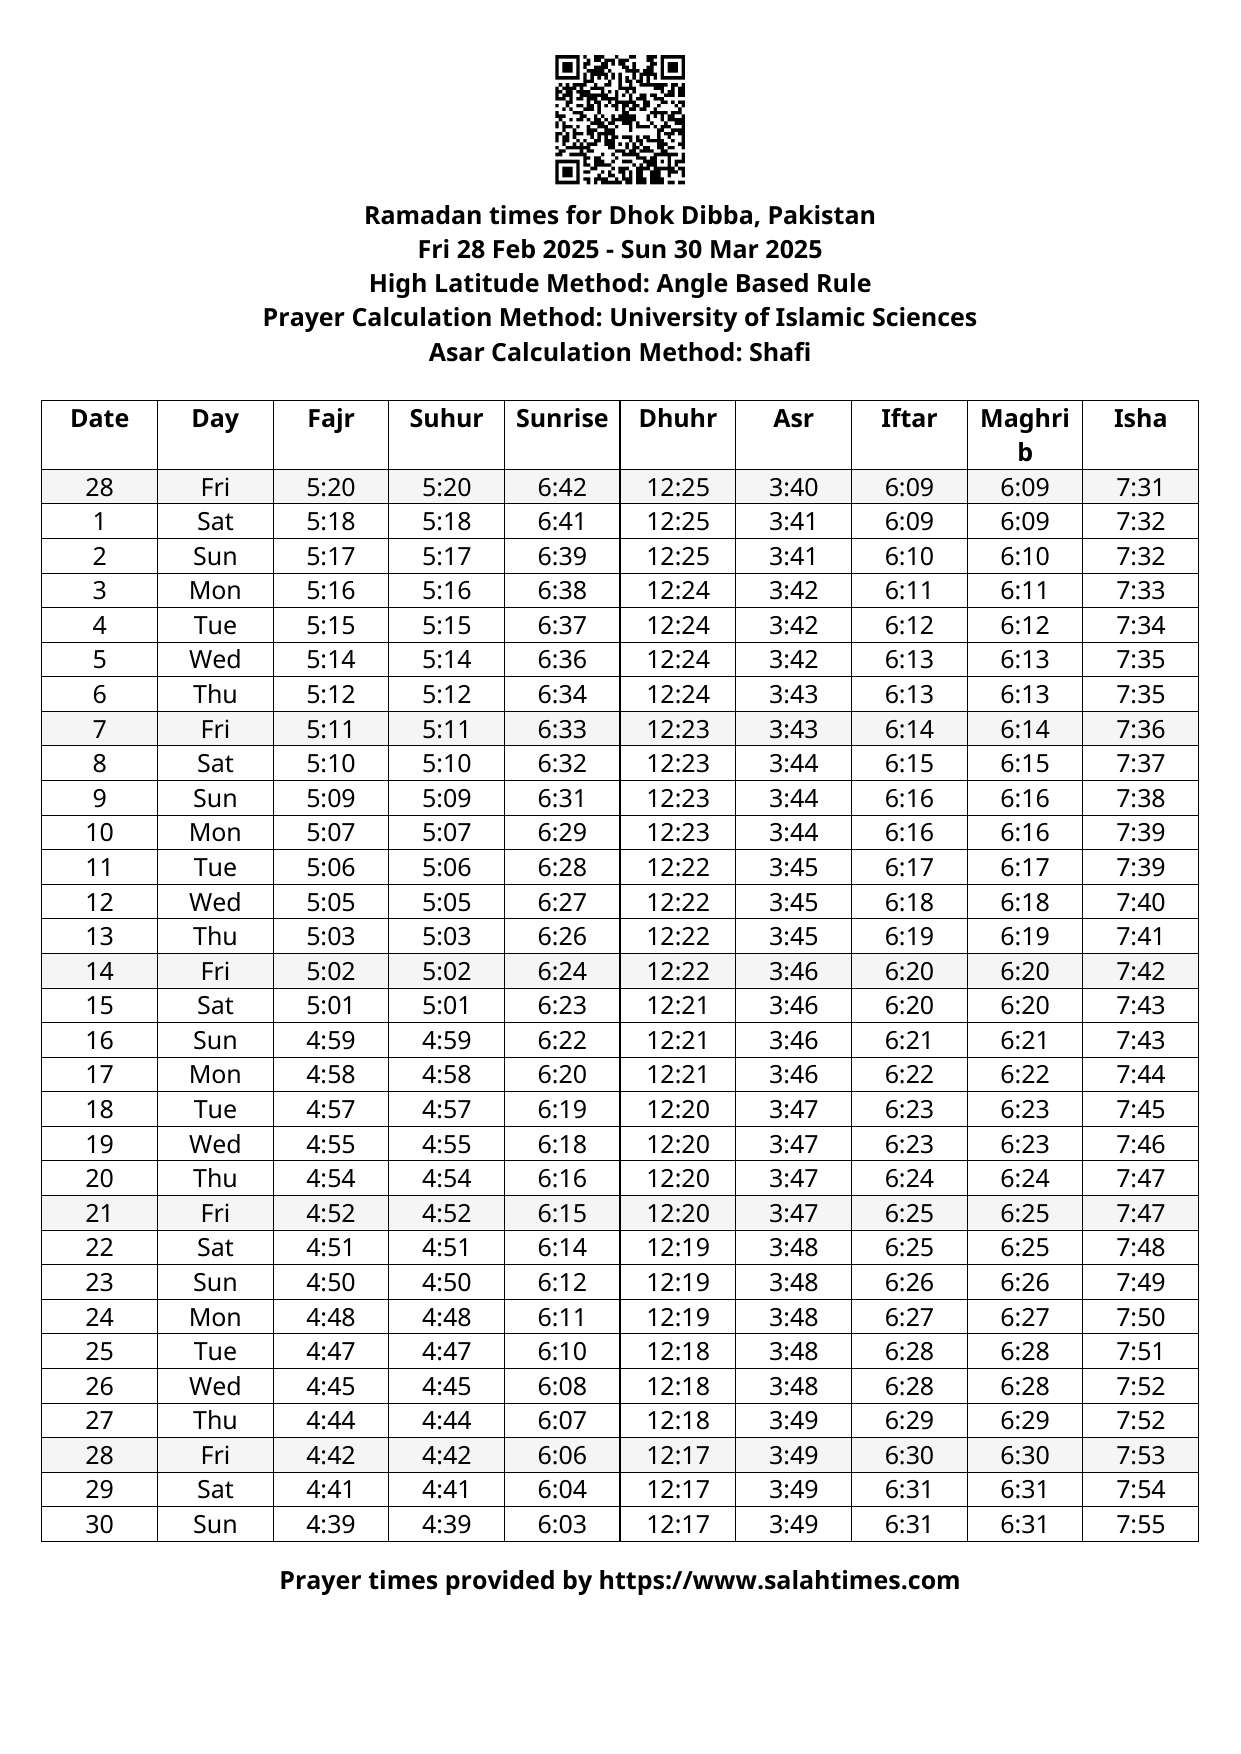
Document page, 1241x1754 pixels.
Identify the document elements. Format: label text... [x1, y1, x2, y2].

table_cell 5:03 [389, 919, 504, 953]
table_cell 22 [42, 1231, 157, 1264]
table_cell 6:11 [505, 1300, 619, 1333]
table_cell 18 [42, 1092, 157, 1126]
table_cell 12:24 [621, 643, 735, 676]
table_cell 6:17 [968, 850, 1082, 884]
table_cell 6:12 [968, 608, 1082, 642]
table_cell 6:15 [852, 746, 967, 780]
table_cell 6:09 [968, 470, 1082, 503]
table_cell 14 [42, 954, 157, 987]
table_cell 5 [42, 643, 157, 676]
table_cell 5:11 [389, 712, 504, 745]
table_cell 7:37 [1083, 746, 1198, 780]
table_cell 12:19 [621, 1300, 735, 1333]
table_cell 5:10 [389, 746, 504, 780]
table_cell 6:31 [968, 1473, 1082, 1506]
table_cell 4:41 [389, 1473, 504, 1506]
table_cell 6 [42, 677, 157, 711]
table_cell 6:16 [852, 781, 967, 814]
table_cell Tue [158, 608, 273, 642]
table_cell 7:52 [1083, 1369, 1198, 1402]
table_cell 6:11 [968, 574, 1082, 607]
table_cell 30 [42, 1507, 157, 1541]
table_cell 4:55 [274, 1127, 388, 1160]
table_cell 5:06 [274, 850, 388, 884]
table_cell Fri [158, 954, 273, 987]
table_cell 12:23 [621, 781, 735, 814]
table_cell 4:51 [389, 1231, 504, 1264]
table_cell 12:21 [621, 1023, 735, 1057]
table_cell 12:20 [621, 1161, 735, 1195]
table_cell 4:47 [389, 1334, 504, 1368]
table_cell 10 [42, 816, 157, 849]
table_cell 6:09 [968, 504, 1082, 538]
table_cell Fri [158, 712, 273, 745]
table_cell Sat [158, 1473, 273, 1506]
table_cell 6:32 [505, 746, 619, 780]
table_cell 6:29 [968, 1404, 1082, 1437]
table_cell 24 [42, 1300, 157, 1333]
table_cell 6:23 [968, 1092, 1082, 1126]
table_cell Sun [158, 1023, 273, 1057]
table_cell 6:10 [505, 1334, 619, 1368]
table_cell 19 [42, 1127, 157, 1160]
table_cell 6:30 [968, 1438, 1082, 1472]
table_cell 12:20 [621, 1092, 735, 1126]
table_cell 4:51 [274, 1231, 388, 1264]
table_cell 5:16 [274, 574, 388, 607]
table_cell 6:13 [968, 643, 1082, 676]
table_cell 11 [42, 850, 157, 884]
table_cell 3 [42, 574, 157, 607]
table_cell 2 [42, 539, 157, 572]
table_cell 12:22 [621, 885, 735, 918]
table_cell 4:50 [389, 1265, 504, 1299]
table_cell 6:13 [852, 677, 967, 711]
table_cell 4:58 [274, 1058, 388, 1091]
table_cell 6:28 [852, 1334, 967, 1368]
table_cell Thu [158, 919, 273, 953]
table_cell 3:42 [736, 608, 851, 642]
table_cell Mon [158, 1058, 273, 1091]
table_cell 12:19 [621, 1265, 735, 1299]
table_cell 3:43 [736, 677, 851, 711]
table_cell 6:19 [968, 919, 1082, 953]
table_cell 7:55 [1083, 1507, 1198, 1541]
table_cell 4:59 [274, 1023, 388, 1057]
table_cell 7:48 [1083, 1231, 1198, 1264]
table_cell 6:23 [852, 1127, 967, 1160]
table_cell 16 [42, 1023, 157, 1057]
table_cell 7:52 [1083, 1404, 1198, 1437]
table_header Maghrib [968, 401, 1082, 469]
table_cell 5:09 [389, 781, 504, 814]
table_cell 28 [42, 1438, 157, 1472]
table_cell Sun [158, 1265, 273, 1299]
table_cell 3:49 [736, 1473, 851, 1506]
table_cell Thu [158, 1161, 273, 1195]
table_cell 3:44 [736, 781, 851, 814]
table_cell 12:25 [621, 504, 735, 538]
table_cell 6:21 [852, 1023, 967, 1057]
text Fri 28 Feb 2025 - Sun 30 Mar 2025 [42, 232, 1198, 266]
table_cell 7:36 [1083, 712, 1198, 745]
table_cell 6:13 [852, 643, 967, 676]
table_cell 7:39 [1083, 850, 1198, 884]
table_cell 6:17 [852, 850, 967, 884]
table_cell 6:08 [505, 1369, 619, 1402]
table_header Dhuhr [621, 401, 735, 469]
table_cell 3:48 [736, 1300, 851, 1333]
table_cell 4:45 [274, 1369, 388, 1402]
table_cell 6:03 [505, 1507, 619, 1541]
table_cell 5:01 [389, 989, 504, 1022]
table_cell 6:31 [968, 1507, 1082, 1541]
table_cell 7:45 [1083, 1092, 1198, 1126]
table_cell 6:29 [505, 816, 619, 849]
table_cell 12:18 [621, 1369, 735, 1402]
table_cell 4:50 [274, 1265, 388, 1299]
table_cell 6:25 [852, 1196, 967, 1229]
table_cell 5:15 [389, 608, 504, 642]
table_cell 6:37 [505, 608, 619, 642]
table_cell 12:22 [621, 850, 735, 884]
table_cell 5:01 [274, 989, 388, 1022]
table_cell 4:55 [389, 1127, 504, 1160]
table_cell 12:17 [621, 1507, 735, 1541]
table_cell 3:47 [736, 1127, 851, 1160]
table_cell 12:24 [621, 608, 735, 642]
table_cell 28 [42, 470, 157, 503]
table_cell 5:03 [274, 919, 388, 953]
table_cell 5:09 [274, 781, 388, 814]
table_cell 7:32 [1083, 539, 1198, 572]
table_cell 12:21 [621, 989, 735, 1022]
table_cell 3:45 [736, 885, 851, 918]
table_cell 12:18 [621, 1404, 735, 1437]
table_cell 6:18 [505, 1127, 619, 1160]
table_cell 7:43 [1083, 989, 1198, 1022]
table_cell 6:09 [852, 504, 967, 538]
table_cell 23 [42, 1265, 157, 1299]
table_cell 12:24 [621, 677, 735, 711]
table_cell 6:23 [852, 1092, 967, 1126]
table_cell 6:24 [968, 1161, 1082, 1195]
table_cell 12 [42, 885, 157, 918]
table_cell 4:57 [389, 1092, 504, 1126]
table_cell 6:11 [852, 574, 967, 607]
table_cell 6:20 [968, 989, 1082, 1022]
table_cell 7:35 [1083, 677, 1198, 711]
table_cell 5:05 [389, 885, 504, 918]
table_cell 3:44 [736, 816, 851, 849]
table_cell 6:41 [505, 504, 619, 538]
table_cell 6:09 [852, 470, 967, 503]
table_cell 5:11 [274, 712, 388, 745]
table_cell 6:12 [505, 1265, 619, 1299]
table_cell 3:45 [736, 850, 851, 884]
table_cell 3:47 [736, 1161, 851, 1195]
table_cell 7:40 [1083, 885, 1198, 918]
table_cell 6:20 [968, 954, 1082, 987]
text High Latitude Method: Angle Based Rule [42, 266, 1198, 300]
table_cell 3:49 [736, 1438, 851, 1472]
table_cell 6:27 [852, 1300, 967, 1333]
table_cell 7:32 [1083, 504, 1198, 538]
table_cell 6:30 [852, 1438, 967, 1472]
table_cell 6:14 [852, 712, 967, 745]
table_cell 12:23 [621, 712, 735, 745]
table_cell 4:48 [389, 1300, 504, 1333]
table_cell 12:25 [621, 539, 735, 572]
table_cell 8 [42, 746, 157, 780]
table_cell 12:19 [621, 1231, 735, 1264]
table_cell 7:46 [1083, 1127, 1198, 1160]
table_cell 5:20 [274, 470, 388, 503]
table_cell Fri [158, 1438, 273, 1472]
table_cell 5:07 [389, 816, 504, 849]
table_cell 6:16 [852, 816, 967, 849]
table_cell Tue [158, 1092, 273, 1126]
table_cell 5:20 [389, 470, 504, 503]
table_cell 6:22 [852, 1058, 967, 1091]
table_cell 5:15 [274, 608, 388, 642]
table_cell 3:48 [736, 1265, 851, 1299]
table_cell 6:16 [968, 816, 1082, 849]
table_cell 6:39 [505, 539, 619, 572]
table_cell 7:42 [1083, 954, 1198, 987]
table_cell 3:44 [736, 746, 851, 780]
table_cell 7:54 [1083, 1473, 1198, 1506]
table_cell 6:12 [852, 608, 967, 642]
table_cell 7 [42, 712, 157, 745]
table_cell 12:22 [621, 919, 735, 953]
table_cell Wed [158, 643, 273, 676]
table_cell 4:58 [389, 1058, 504, 1091]
table_cell 3:49 [736, 1404, 851, 1437]
table_cell 4:57 [274, 1092, 388, 1126]
table_cell 6:34 [505, 677, 619, 711]
table_cell 6:06 [505, 1438, 619, 1472]
table_cell 7:31 [1083, 470, 1198, 503]
table_cell 12:23 [621, 816, 735, 849]
table_cell 6:23 [505, 989, 619, 1022]
table_cell 6:13 [968, 677, 1082, 711]
table_cell Fri [158, 470, 273, 503]
table_cell 5:17 [389, 539, 504, 572]
table_cell 6:31 [852, 1473, 967, 1506]
table_cell 4:41 [274, 1473, 388, 1506]
table_cell 6:31 [852, 1507, 967, 1541]
table_cell 4:39 [274, 1507, 388, 1541]
table_cell 12:18 [621, 1334, 735, 1368]
table_cell 6:28 [852, 1369, 967, 1402]
table_cell 3:47 [736, 1092, 851, 1126]
table_cell Sun [158, 539, 273, 572]
table_cell 3:41 [736, 539, 851, 572]
table_cell 5:06 [389, 850, 504, 884]
table_cell 4:54 [274, 1161, 388, 1195]
table_cell 6:27 [505, 885, 619, 918]
table_cell 26 [42, 1369, 157, 1402]
table_cell 7:34 [1083, 608, 1198, 642]
table_cell 12:25 [621, 470, 735, 503]
table_cell 3:40 [736, 470, 851, 503]
table_cell 3:47 [736, 1196, 851, 1229]
text Ramadan times for Dhok Dibba, Pakistan [42, 198, 1198, 232]
table_cell Sun [158, 1507, 273, 1541]
table_cell 6:27 [968, 1300, 1082, 1333]
picture [542, 41, 699, 198]
table_header Date [42, 401, 157, 469]
table_cell Sun [158, 781, 273, 814]
table_cell 4:48 [274, 1300, 388, 1333]
table_cell 5:02 [389, 954, 504, 987]
table_cell 6:25 [968, 1196, 1082, 1229]
table_cell 7:39 [1083, 816, 1198, 849]
table_cell 7:50 [1083, 1300, 1198, 1333]
table_cell 3:46 [736, 1023, 851, 1057]
table_cell 3:46 [736, 1058, 851, 1091]
text Prayer Calculation Method: University of Islamic Sciences [42, 300, 1198, 334]
table_cell 6:20 [852, 954, 967, 987]
table_cell 12:20 [621, 1127, 735, 1160]
table_cell 3:41 [736, 504, 851, 538]
table_cell 6:28 [968, 1369, 1082, 1402]
table_header Sunrise [505, 401, 619, 469]
table_cell 6:16 [505, 1161, 619, 1195]
table_cell 4:42 [274, 1438, 388, 1472]
table_cell 7:51 [1083, 1334, 1198, 1368]
table_cell 29 [42, 1473, 157, 1506]
table_cell 3:48 [736, 1369, 851, 1402]
table_cell Thu [158, 677, 273, 711]
table_cell 27 [42, 1404, 157, 1437]
table_cell 6:18 [968, 885, 1082, 918]
table_header Asr [736, 401, 851, 469]
table_cell 6:10 [852, 539, 967, 572]
table_cell 5:12 [274, 677, 388, 711]
table_cell 13 [42, 919, 157, 953]
table_cell 15 [42, 989, 157, 1022]
table_cell Sat [158, 989, 273, 1022]
table_cell 7:47 [1083, 1196, 1198, 1229]
table_cell 6:42 [505, 470, 619, 503]
table_cell 7:43 [1083, 1023, 1198, 1057]
table_cell 7:35 [1083, 643, 1198, 676]
table_cell 4:52 [389, 1196, 504, 1229]
table_cell Mon [158, 574, 273, 607]
table_cell 5:16 [389, 574, 504, 607]
table_cell 6:29 [852, 1404, 967, 1437]
table_cell 6:20 [505, 1058, 619, 1091]
table_cell 6:24 [852, 1161, 967, 1195]
table_cell 4:59 [389, 1023, 504, 1057]
table_cell 5:12 [389, 677, 504, 711]
table_cell 4:44 [389, 1404, 504, 1437]
table_cell 20 [42, 1161, 157, 1195]
table_cell 4:42 [389, 1438, 504, 1472]
table_cell 6:24 [505, 954, 619, 987]
table_cell 4:54 [389, 1161, 504, 1195]
table_cell 12:24 [621, 574, 735, 607]
table_cell 6:23 [968, 1127, 1082, 1160]
table_cell 7:44 [1083, 1058, 1198, 1091]
table_cell 6:07 [505, 1404, 619, 1437]
table_cell 5:14 [274, 643, 388, 676]
table_cell 3:49 [736, 1507, 851, 1541]
table_cell Wed [158, 1369, 273, 1402]
table_cell 6:26 [968, 1265, 1082, 1299]
table_cell 3:42 [736, 574, 851, 607]
table_cell 6:14 [968, 712, 1082, 745]
table_cell 9 [42, 781, 157, 814]
table_cell 6:28 [505, 850, 619, 884]
table_cell 5:18 [274, 504, 388, 538]
text Prayer times provided by https://www.salahtimes.com [42, 1563, 1198, 1597]
table_cell 5:05 [274, 885, 388, 918]
table_cell 5:10 [274, 746, 388, 780]
table_cell 4:47 [274, 1334, 388, 1368]
table_cell 3:46 [736, 989, 851, 1022]
table_cell Fri [158, 1196, 273, 1229]
table_cell 6:16 [968, 781, 1082, 814]
table_cell 6:22 [505, 1023, 619, 1057]
table_cell Mon [158, 816, 273, 849]
table_cell 6:22 [968, 1058, 1082, 1091]
table_cell 7:33 [1083, 574, 1198, 607]
table_cell 3:48 [736, 1231, 851, 1264]
table_cell Sat [158, 504, 273, 538]
table_cell 7:41 [1083, 919, 1198, 953]
table_cell 6:25 [968, 1231, 1082, 1264]
table_cell 4 [42, 608, 157, 642]
table_cell 25 [42, 1334, 157, 1368]
table_cell 17 [42, 1058, 157, 1091]
table_cell 4:52 [274, 1196, 388, 1229]
table_cell 6:31 [505, 781, 619, 814]
table_cell 3:46 [736, 954, 851, 987]
table_cell 7:47 [1083, 1161, 1198, 1195]
table_cell 7:38 [1083, 781, 1198, 814]
table_cell 4:44 [274, 1404, 388, 1437]
table_header Isha [1083, 401, 1198, 469]
table_cell 5:14 [389, 643, 504, 676]
table_cell 5:07 [274, 816, 388, 849]
table_cell Mon [158, 1300, 273, 1333]
table_header Fajr [274, 401, 388, 469]
table_cell 4:45 [389, 1369, 504, 1402]
table_cell 12:23 [621, 746, 735, 780]
table_cell 6:15 [968, 746, 1082, 780]
table_cell 7:49 [1083, 1265, 1198, 1299]
table_header Day [158, 401, 273, 469]
table_cell 6:19 [852, 919, 967, 953]
table_cell Tue [158, 1334, 273, 1368]
table_cell 4:39 [389, 1507, 504, 1541]
table_cell 6:26 [505, 919, 619, 953]
table_cell Tue [158, 850, 273, 884]
table_cell 12:22 [621, 954, 735, 987]
table_cell 12:17 [621, 1438, 735, 1472]
table_cell Sat [158, 1231, 273, 1264]
table_cell 6:25 [852, 1231, 967, 1264]
table_cell 5:17 [274, 539, 388, 572]
table_cell Sat [158, 746, 273, 780]
table_cell 6:36 [505, 643, 619, 676]
table_cell 6:14 [505, 1231, 619, 1264]
table_cell 3:48 [736, 1334, 851, 1368]
table_cell 1 [42, 504, 157, 538]
table_cell 21 [42, 1196, 157, 1229]
table_cell 7:53 [1083, 1438, 1198, 1472]
table_cell 6:21 [968, 1023, 1082, 1057]
table_cell 6:10 [968, 539, 1082, 572]
table_cell 3:43 [736, 712, 851, 745]
table_cell 5:18 [389, 504, 504, 538]
table_cell 6:18 [852, 885, 967, 918]
table_cell 6:19 [505, 1092, 619, 1126]
table_header Iftar [852, 401, 967, 469]
table_cell 6:38 [505, 574, 619, 607]
table_cell Thu [158, 1404, 273, 1437]
table_cell 6:15 [505, 1196, 619, 1229]
text Asar Calculation Method: Shafi [42, 334, 1198, 368]
table_cell 6:28 [968, 1334, 1082, 1368]
table_cell 3:42 [736, 643, 851, 676]
table_cell 6:20 [852, 989, 967, 1022]
table_cell 12:17 [621, 1473, 735, 1506]
table_cell Wed [158, 1127, 273, 1160]
table_cell 6:33 [505, 712, 619, 745]
table_header Suhur [389, 401, 504, 469]
table_cell 12:20 [621, 1196, 735, 1229]
table_cell 5:02 [274, 954, 388, 987]
table_cell 12:21 [621, 1058, 735, 1091]
table_cell 3:45 [736, 919, 851, 953]
table_cell 6:26 [852, 1265, 967, 1299]
table_cell Wed [158, 885, 273, 918]
table_cell 6:04 [505, 1473, 619, 1506]
